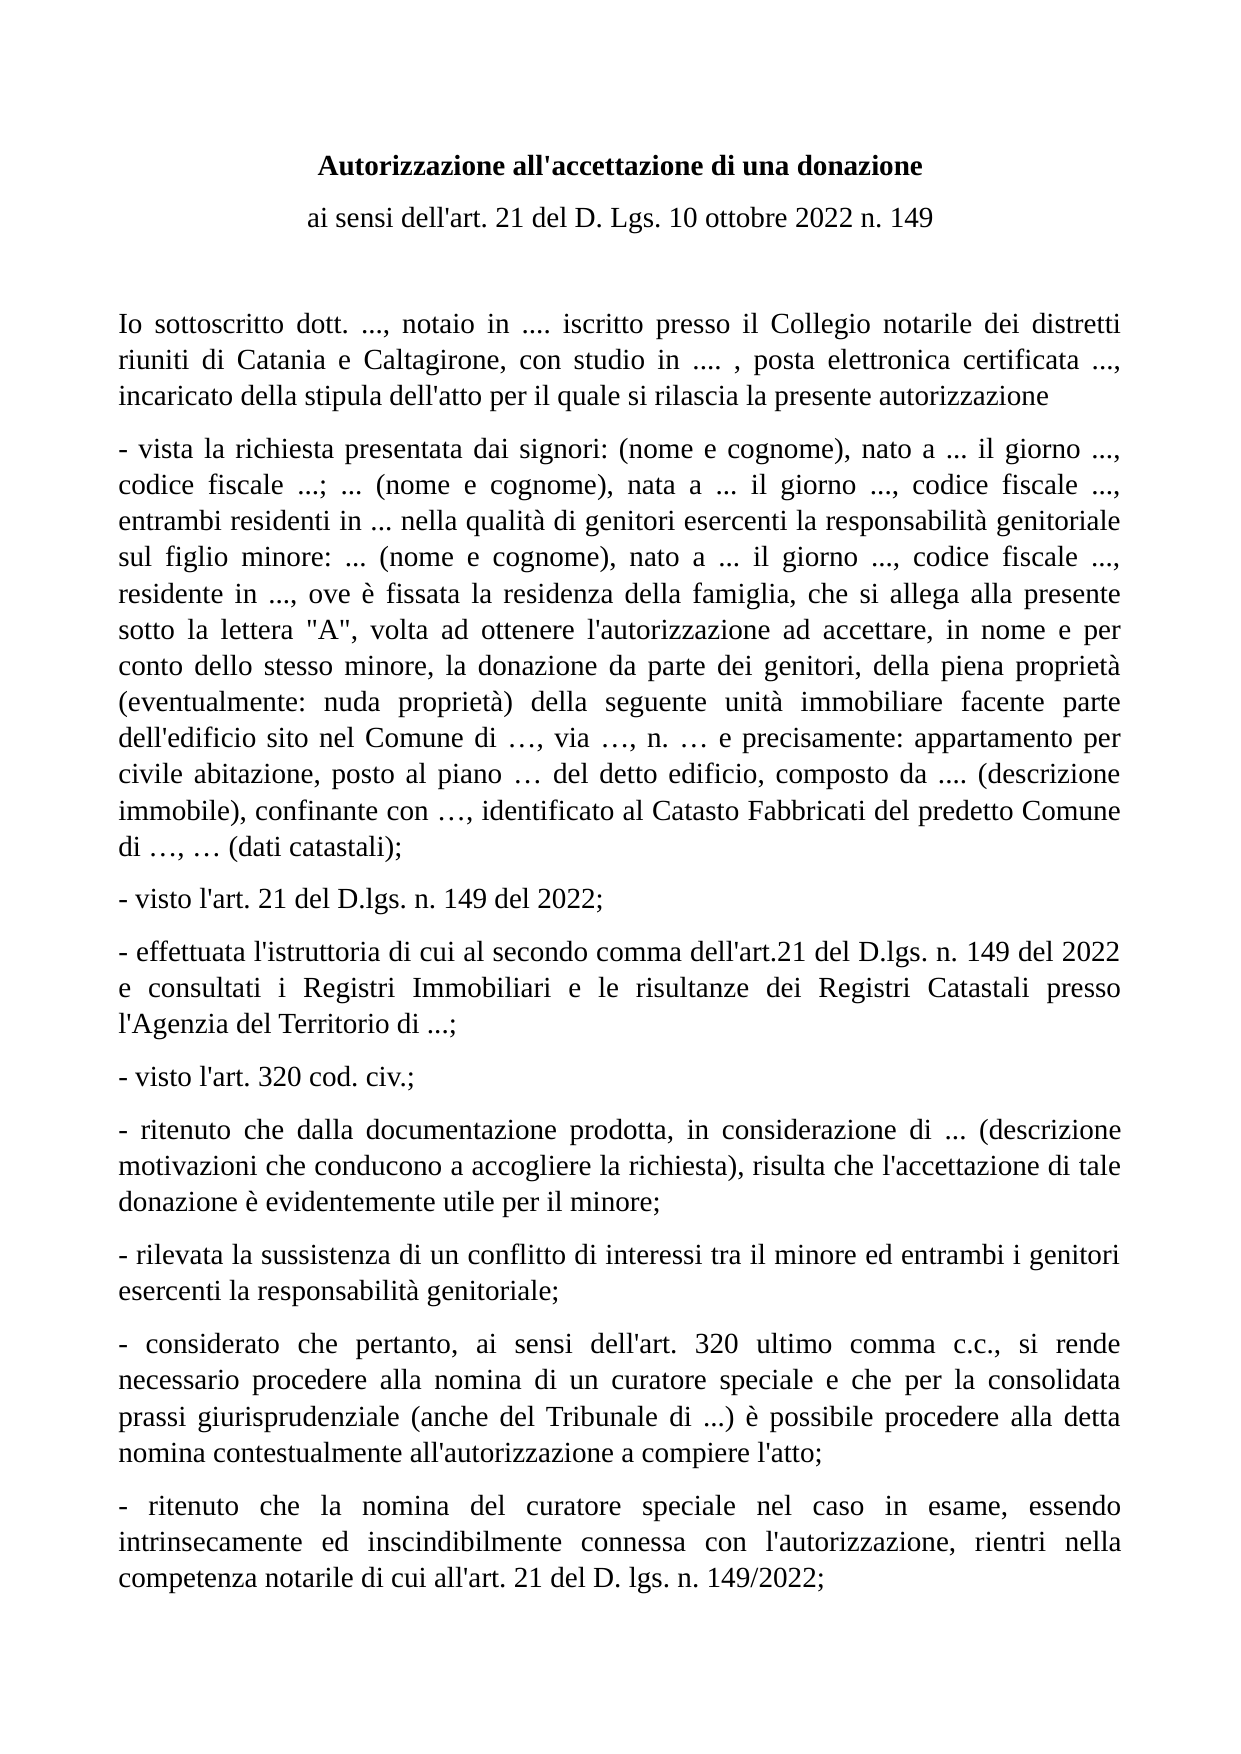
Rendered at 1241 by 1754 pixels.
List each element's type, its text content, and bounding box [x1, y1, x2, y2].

text - considerato che pertanto, ai sensi dell'art. 320 ultimo comma c.c., si rende necessario procedere alla nomina di un curatore speciale e che per la consolidata prassi giurisprudenziale (anche del Tribunale di ...) è possibile procedere alla detta nomina contestualmente all'autorizzazione a compiere l'atto; [118, 1326, 1122, 1468]
text ai sensi dell'art. 21 del D. Lgs. 10 ottobre 2022 n. 149 [118, 200, 1122, 234]
text - visto l'art. 320 cod. civ.; [118, 1059, 1122, 1093]
text - vista la richiesta presentata dai signori: (nome e cognome), nato a ... il giorno ..., codice fiscale ...; ... (nome e cognome), nata a ... il giorno ..., codice fiscale ..., entrambi residenti in ... nella qualità di genitori esercenti la responsabilità genitoriale sul figlio minore: ... (nome e cognome), nato a ... il giorno ..., codice fiscale ..., residente in ..., ove è fissata la residenza della famiglia, che si allega alla presente sotto la lettera "A", volta ad ottenere l'autorizzazione ad accettare, in nome e per conto dello stesso minore, la donazione da parte dei genitori, della piena proprietà (eventualmente: nuda proprietà) della seguente unità immobiliare facente parte dell'edificio sito nel Comune di …, via …, n. … e precisamente: appartamento per civile abitazione, posto al piano … del detto edificio, composto da .... (descrizione immobile), confinante con …, identificato al Catasto Fabbricati del predetto Comune di …, … (dati catastali); [118, 431, 1122, 862]
text - ritenuto che la nomina del curatore speciale nel caso in esame, essendo intrinsecamente ed inscindibilmente connessa con l'autorizzazione, rientri nella competenza notarile di cui all'art. 21 del D. lgs. n. 149/2022; [118, 1488, 1122, 1593]
text - visto l'art. 21 del D.lgs. n. 149 del 2022; [118, 882, 1122, 915]
text - ritenuto che dalla documentazione prodotta, in considerazione di ... (descrizione motivazioni che conducono a accogliere la richiesta), risulta che l'accettazione di tale donazione è evidentemente utile per il minore; [118, 1112, 1122, 1218]
text Autorizzazione all'accettazione di una donazione [118, 148, 1122, 181]
text - effettuata l'istruttoria di cui al secondo comma dell'art.21 del D.lgs. n. 149 del 2022 e consultati i Registri Immobiliari e le risultanze dei Registri Catastali presso l'Agenzia del Territorio di ...; [118, 934, 1122, 1040]
text Io sottoscritto dott. ..., notaio in .... iscritto presso il Collegio notarile dei distretti riuniti di Catania e Caltagirone, con studio in .... , posta elettronica certificata ..., incaricato della stipula dell'atto per il quale si rilascia la presente autorizzazione [118, 306, 1122, 412]
text - rilevata la sussistenza di un conflitto di interessi tra il minore ed entrambi i genitori esercenti la responsabilità genitoriale; [118, 1237, 1122, 1307]
